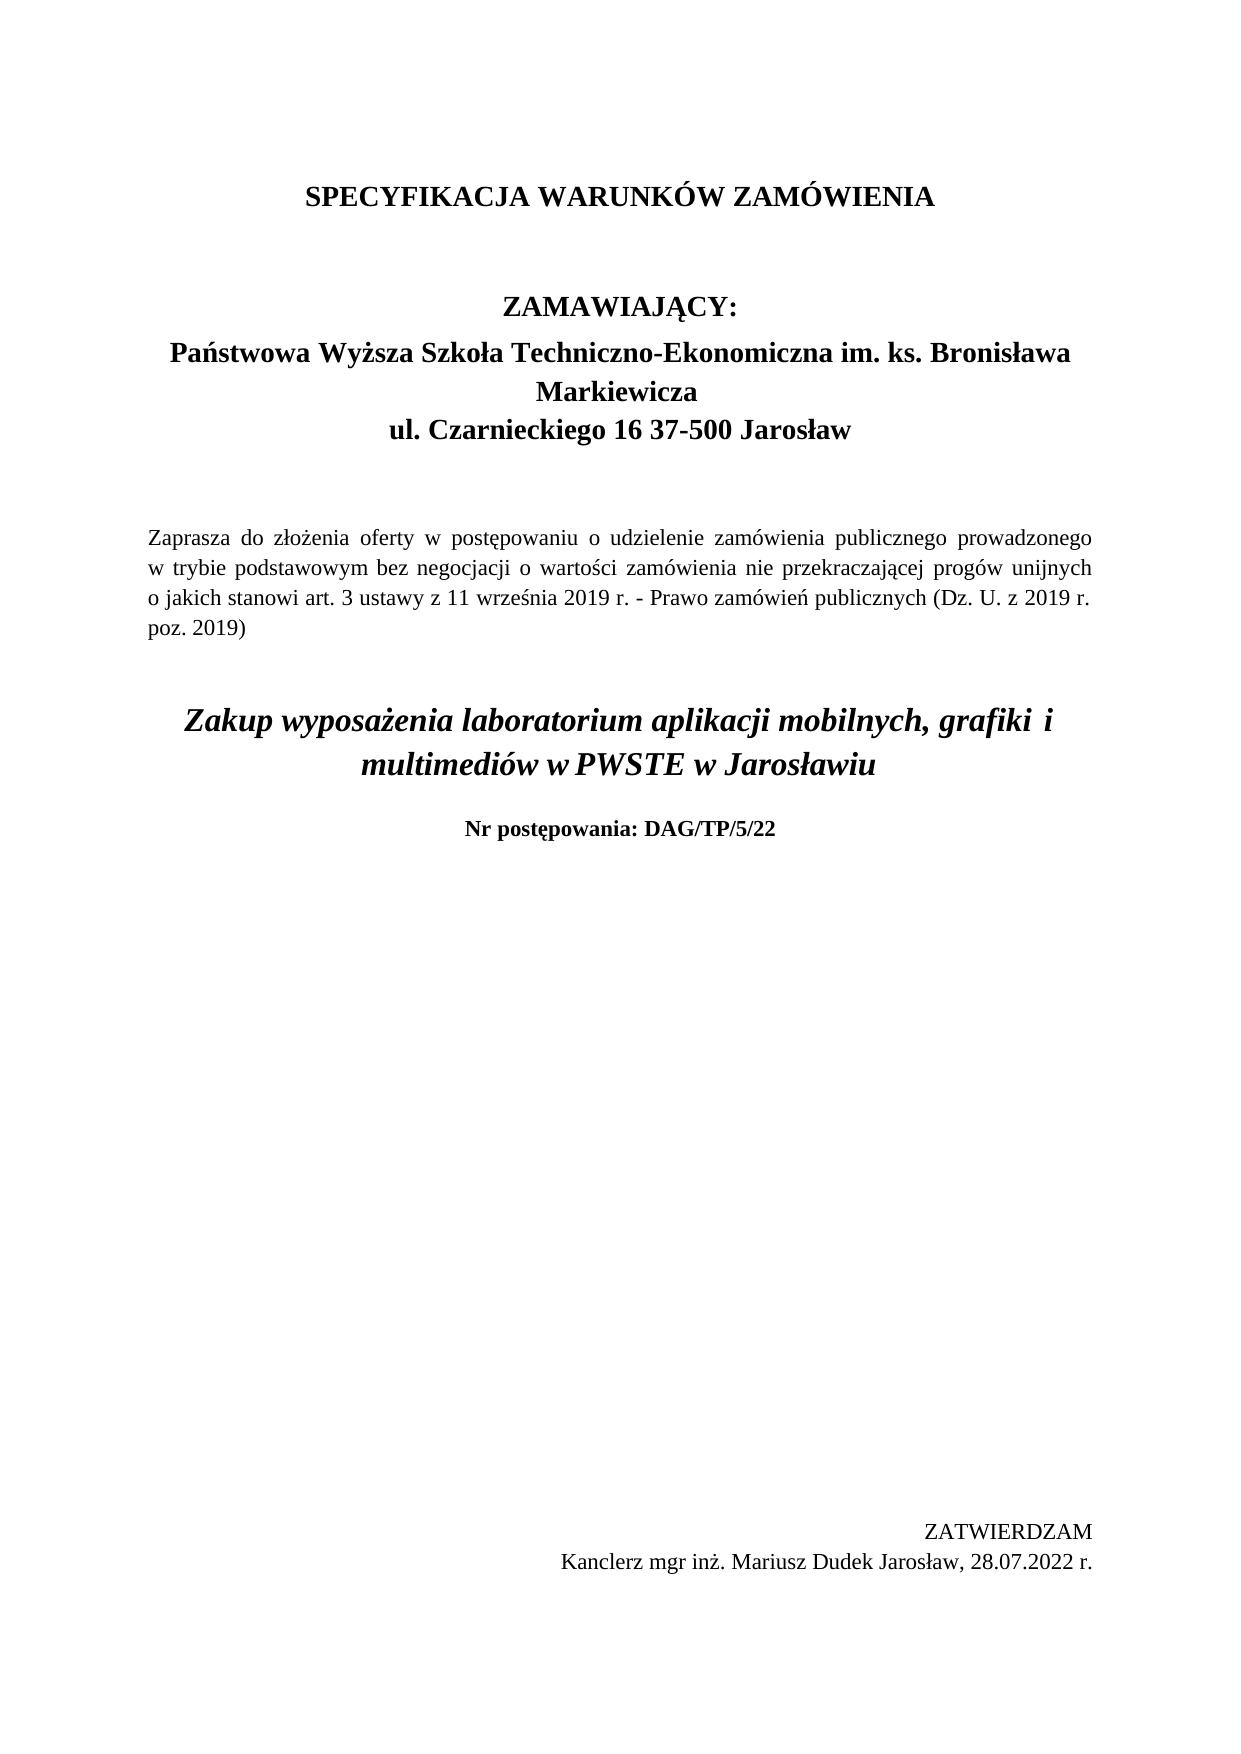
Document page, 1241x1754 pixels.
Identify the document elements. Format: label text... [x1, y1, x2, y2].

text Zaprasza do złożenia oferty w postępowaniu o udzielenie zamówienia publicznego prowadzonego w trybie podstawowym bez negocjacji o wartości zamówienia nie przekraczającej progów unijnych o jakich stanowi art. 3 ustawy z 11 września 2019 r. - Prawo zamówień publicznych (Dz. U. z 2019 r. poz. 2019) [148, 524, 1093, 641]
text ZATWIERDZAM [148, 1518, 1093, 1544]
text Kanclerz mgr inż. Mariusz Dudek Jarosław, 28.07.2022 r. [84, 1548, 1093, 1574]
text SPECYFIKACJA WARUNKÓW ZAMÓWIENIA [148, 179, 1093, 212]
text Nr postępowania: DAG/TP/5/22 [148, 814, 1093, 841]
text Państwowa Wyższa Szkoła Techniczno-Ekonomiczna im. ks. Bronisława Markiewicza ul. Czarnieckiego 16 37-500 Jarosław [148, 335, 1093, 446]
text ZAMAWIAJĄCY: [148, 289, 1093, 323]
text Zakup wyposażenia laboratorium aplikacji mobilnych, grafiki i multimediów w PWSTE w Jarosławiu [148, 700, 1093, 782]
